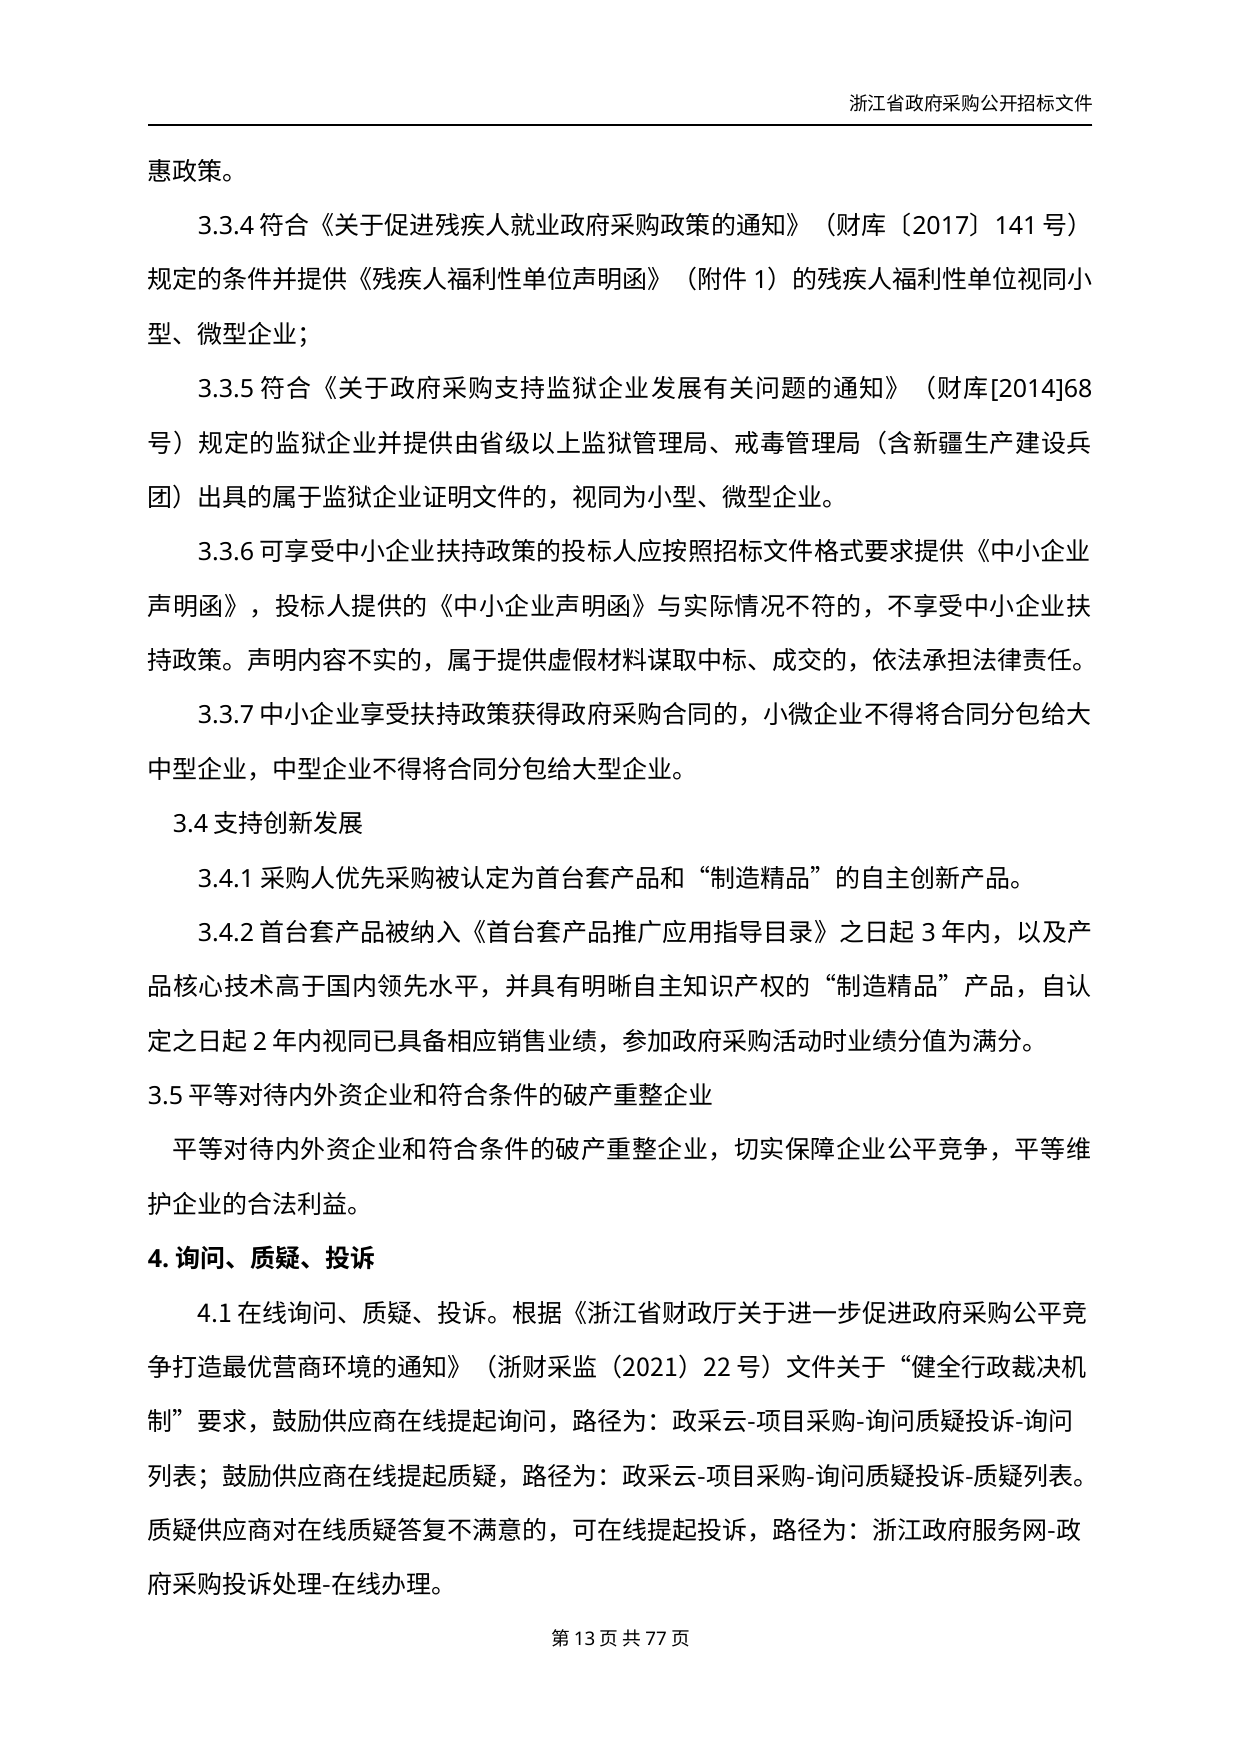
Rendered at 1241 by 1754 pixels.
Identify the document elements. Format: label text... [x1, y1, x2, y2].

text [148, 151, 1092, 187]
text 3.3.6可享受中小企业扶持政策的投标人应按照招标文件格式要求提供《中小企业声明函》，投标人提供的《中小企业声明函》与实际情况不符的，不享受中小企业扶持政策。声明内容不实的，属于提供虚假材料谋取中标、成交的，依法承担法律责任。 [148, 532, 1092, 677]
text 3.5平等对待内外资企业和符合条件的破产重整企业 [148, 1076, 1092, 1112]
text 3.3.4符合《关于促进残疾人就业政府采购政策的通知》（财库〔2017〕141号）规定的条件并提供《残疾人福利性单位声明函》（附件1）的残疾人福利性单位视同小型、微型企业； [148, 206, 1092, 351]
text 平等对待内外资企业和符合条件的破产重整企业，切实保障企业公平竞争，平等维护企业的合法利益。 4. 询问、质疑、投诉 [148, 1130, 1092, 1275]
text 4.1在线询问、质疑、投诉。根据《浙江省财政厅关于进一步促进政府采购公平竞争打造最优营商环境的通知》（浙财采监（2021）22号）文件关于“健全行政裁决机制”要求，鼓励供应商在线提起询问，路径为：政采云-项目采购-询问质疑投诉-询问列表；鼓励供应商在线提起质疑，路径为：政采云-项目采购-询问质疑投诉-质疑列表。质疑供应商对在线质疑答复不满意的，可在线提起投诉，路径为：浙江政府服务网-政府采购投诉处理-在线办理。 [148, 1293, 1092, 1601]
text 3.4.2首台套产品被纳入《首台套产品推广应用指导目录》之日起3年内，以及产品核心技术高于国内领先水平，并具有明晰自主知识产权的“制造精品”产品，自认定之日起2年内视同已具备相应销售业绩，参加政府采购活动时业绩分值为满分。 [148, 912, 1092, 1057]
text 3.3.7中小企业享受扶持政策获得政府采购合同的，小微企业不得将合同分包给大中型企业，中型企业不得将合同分包给大型企业。 [148, 695, 1092, 786]
text 3.4.1 采购人优先采购被认定为首台套产品和“制造精品”的自主创新产品。 [148, 858, 1092, 894]
text 3.4支持创新发展 [148, 804, 1092, 840]
text 3.3.5符合《关于政府采购支持监狱企业发展有关问题的通知》（财库[2014]68号）规定的监狱企业并提供由省级以上监狱管理局、戒毒管理局（含新疆生产建设兵团）出具的属于监狱企业证明文件的，视同为小型、微型企业。 [148, 369, 1092, 514]
